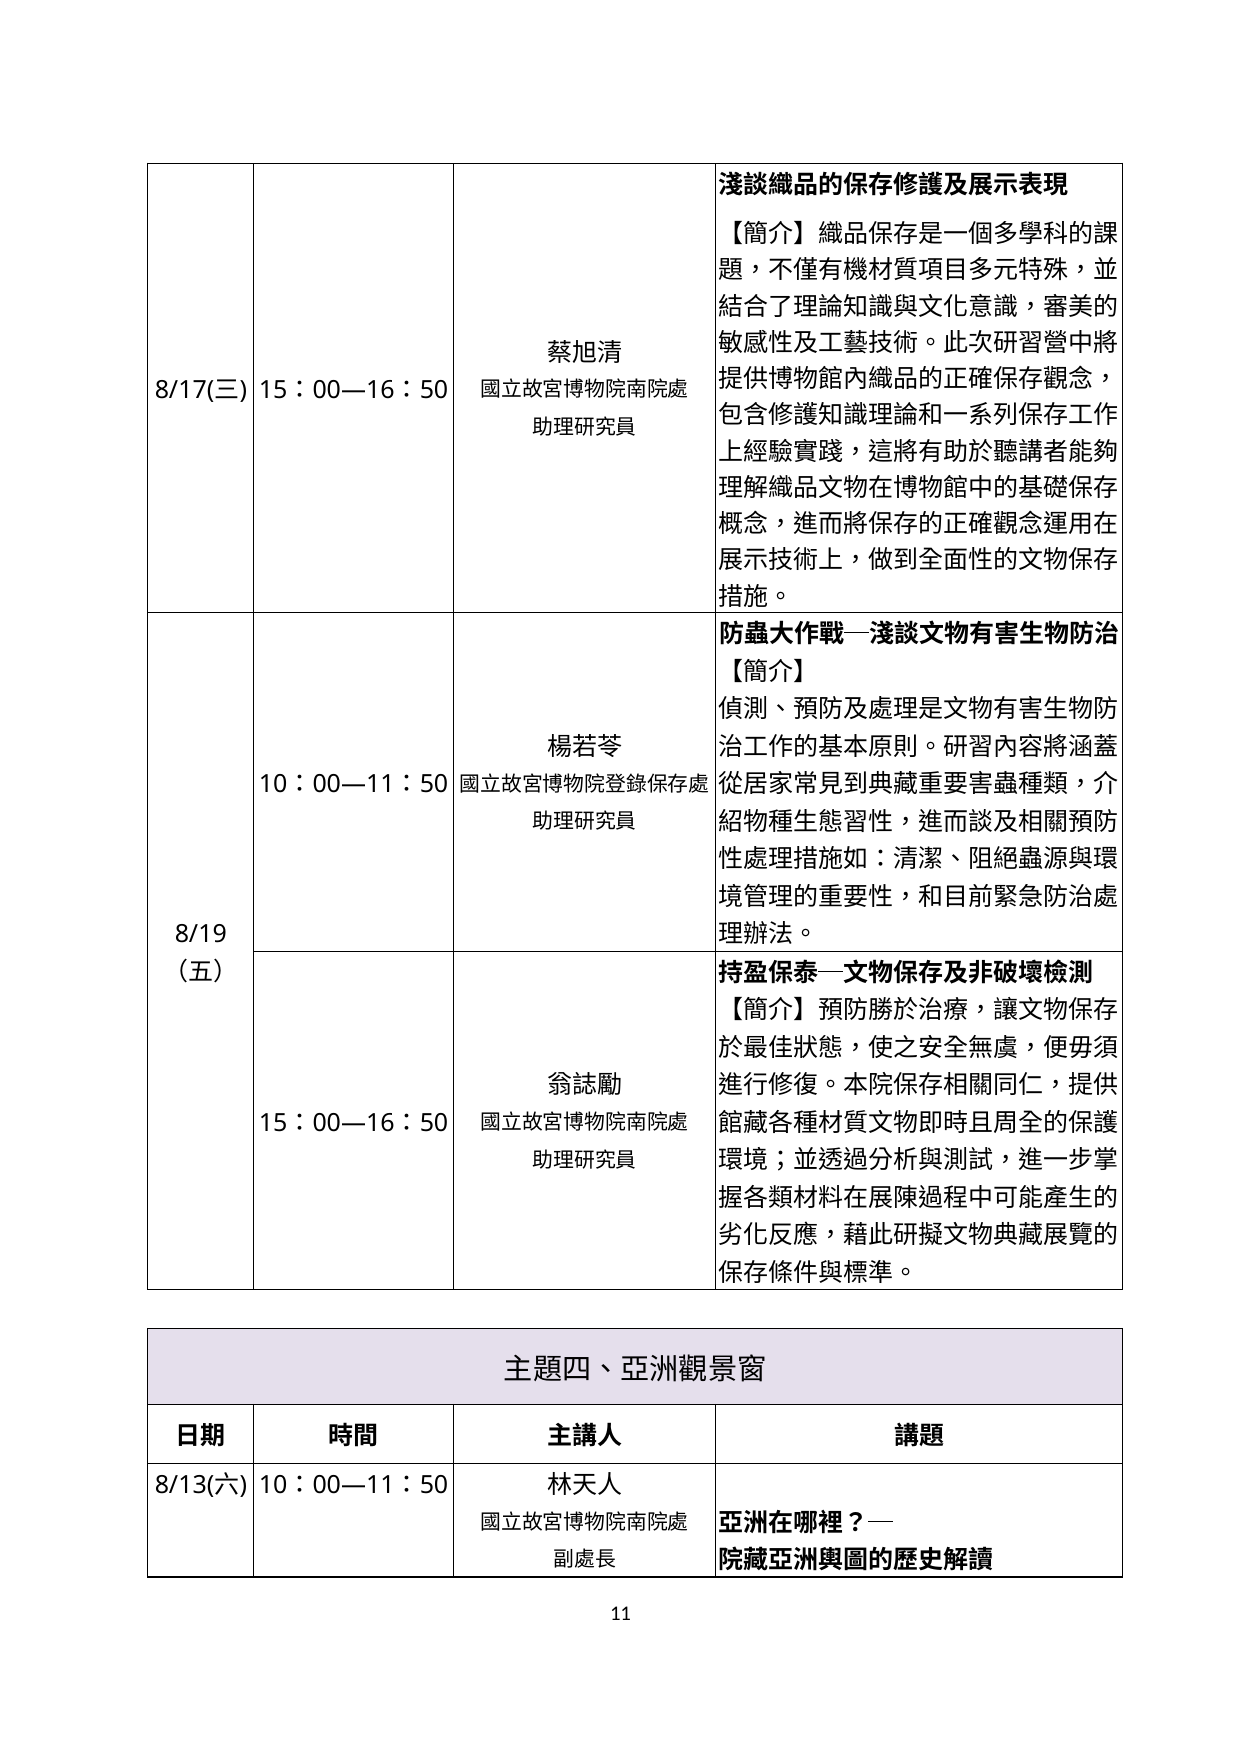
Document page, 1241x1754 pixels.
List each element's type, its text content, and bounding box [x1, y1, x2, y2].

table_cell 時間 [254, 1405, 453, 1463]
table_cell 楊若苓 國立故宮博物院登錄保存處助理研究員 [454, 613, 715, 951]
table_cell 講題 [716, 1405, 1122, 1463]
table_cell 持盈保泰─文物保存及非破壞檢測 【簡介】預防勝於治療，讓文物保存於最佳狀態，使之安全無虞，便毋須進行修復。本院保存相關同仁，提供館藏各種材質文物即時且周全的保護環境；並透過分析與測試，進一步掌握各類材料在展陳過程中可能產生的劣化反應，藉此研擬文物典藏展覽的保存條件與標準。 [716, 952, 1122, 1289]
table_cell 15：00—16：50 [254, 952, 453, 1289]
table_cell 日期 [148, 1405, 253, 1463]
table_cell 蔡旭清 國立故宮博物院南院處 助理研究員 [454, 164, 715, 612]
table_cell 8/13(六) [148, 1464, 253, 1576]
table_cell 10：00—11：50 [254, 613, 453, 951]
table_cell 15：00—16：50 [254, 164, 453, 612]
table_cell 防蟲大作戰─淺談文物有害生物防治 【簡介】 偵測、預防及處理是文物有害生物防治工作的基本原則。研習內容將涵蓋從居家常見到典藏重要害蟲種類，介紹物種生態習性，進而談及相關預防性處理措施如：清潔、阻絕蟲源與環境管理的重要性，和目前緊急防治處理辦法。 [716, 613, 1122, 951]
table_cell 8/17(三) [148, 164, 253, 612]
table_cell 林天人 國立故宮博物院南院處 副處長 [454, 1464, 715, 1576]
table_cell 亞洲在哪裡？─ 院藏亞洲輿圖的歷史解讀 [716, 1464, 1122, 1576]
table_cell 10：00—11：50 [254, 1464, 453, 1576]
table_header 主題四、亞洲觀景窗 [148, 1329, 1122, 1404]
table_cell 淺談織品的保存修護及展示表現 【簡介】織品保存是一個多學科的課題，不僅有機材質項目多元特殊，並結合了理論知識與文化意識，審美的敏感性及工藝技術。此次研習營中將提供博物館內織品的正確保存觀念，包含修護知識理論和一系列保存工作上經驗實踐，這將有助於聽講者能夠理解織品文物在博物館中的基礎保存概念，進而將保存的正確觀念運用在展示技術上，做到全面性的文物保存措施。 [716, 164, 1122, 612]
table_cell 翁誌勵 國立故宮博物院南院處 助理研究員 [454, 952, 715, 1289]
table_cell 8/19（五） [148, 613, 253, 1289]
table_cell 主講人 [454, 1405, 715, 1463]
